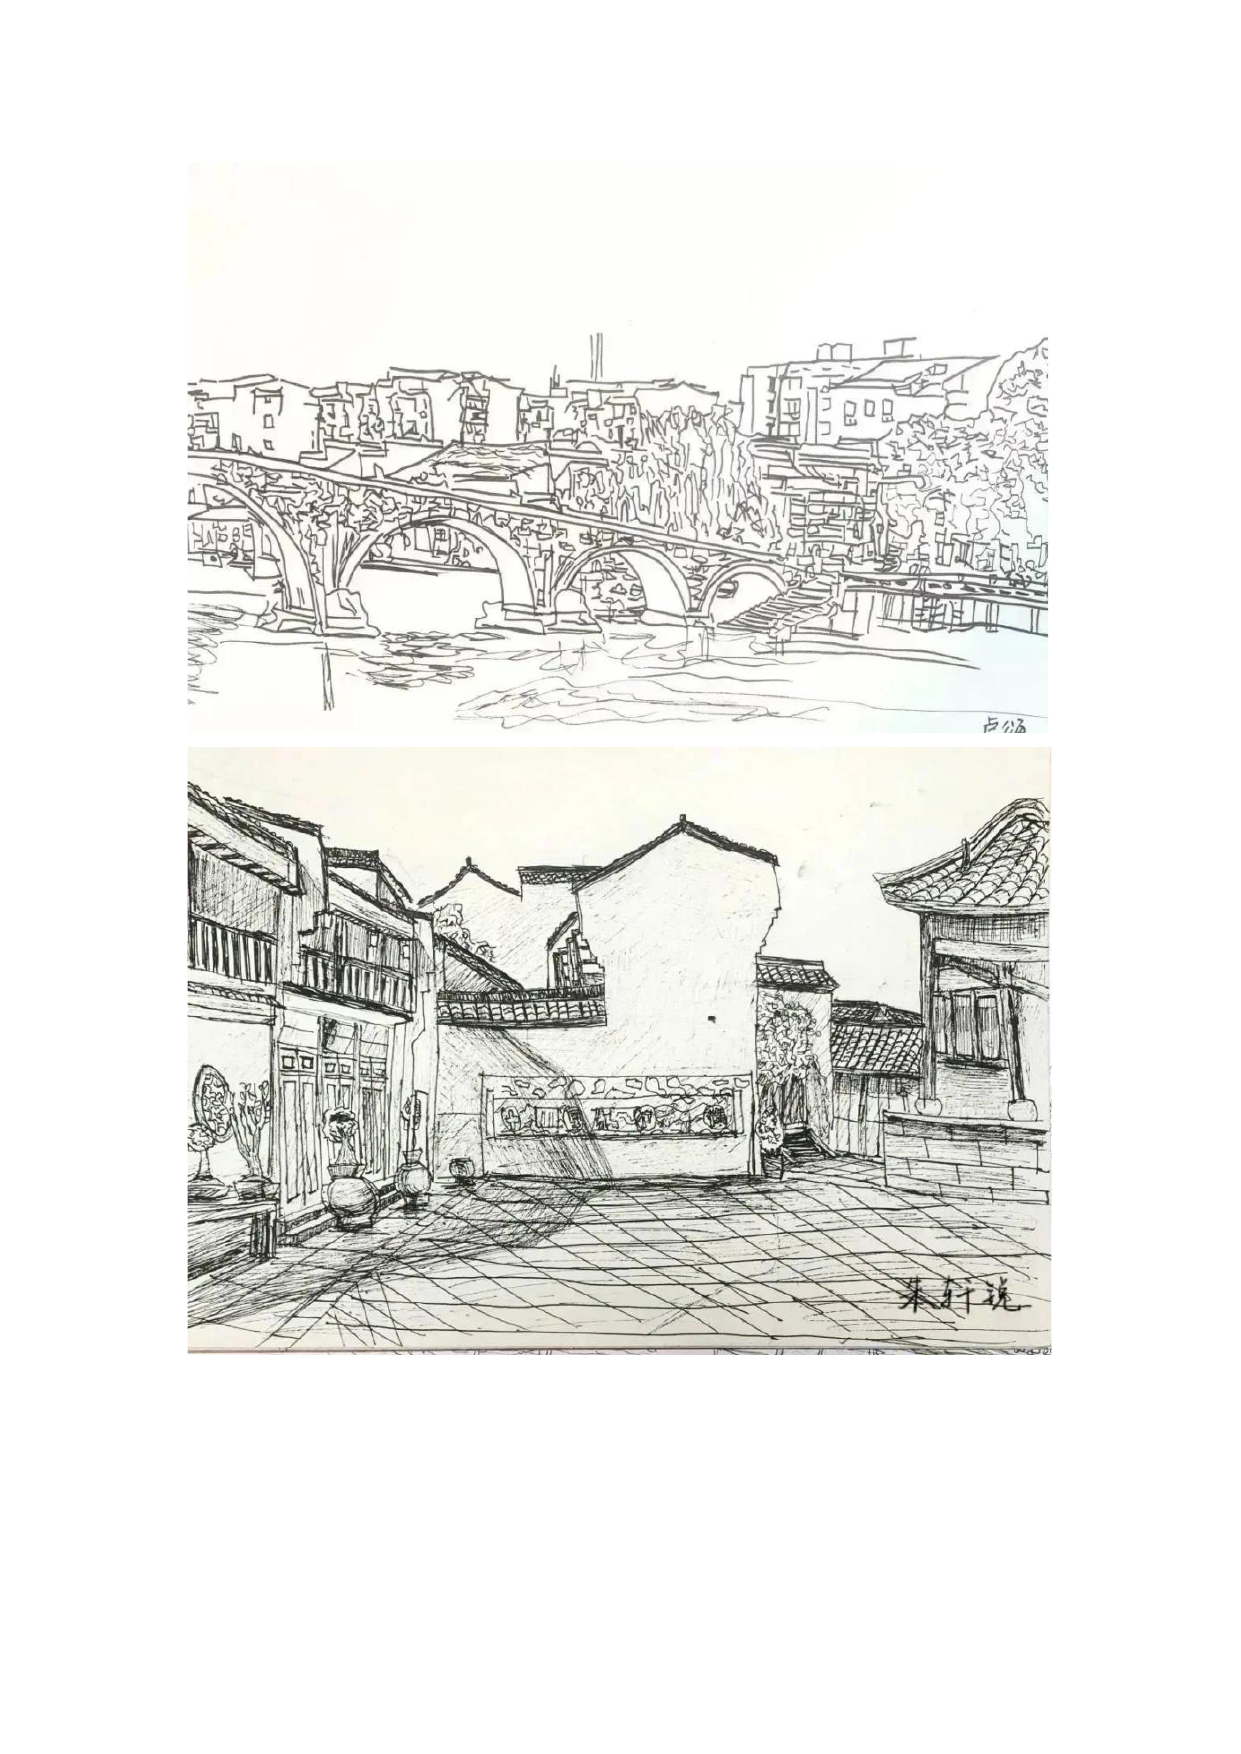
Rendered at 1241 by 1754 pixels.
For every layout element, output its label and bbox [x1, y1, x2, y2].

picture [187, 747, 1052, 1355]
picture [187, 162, 1049, 733]
